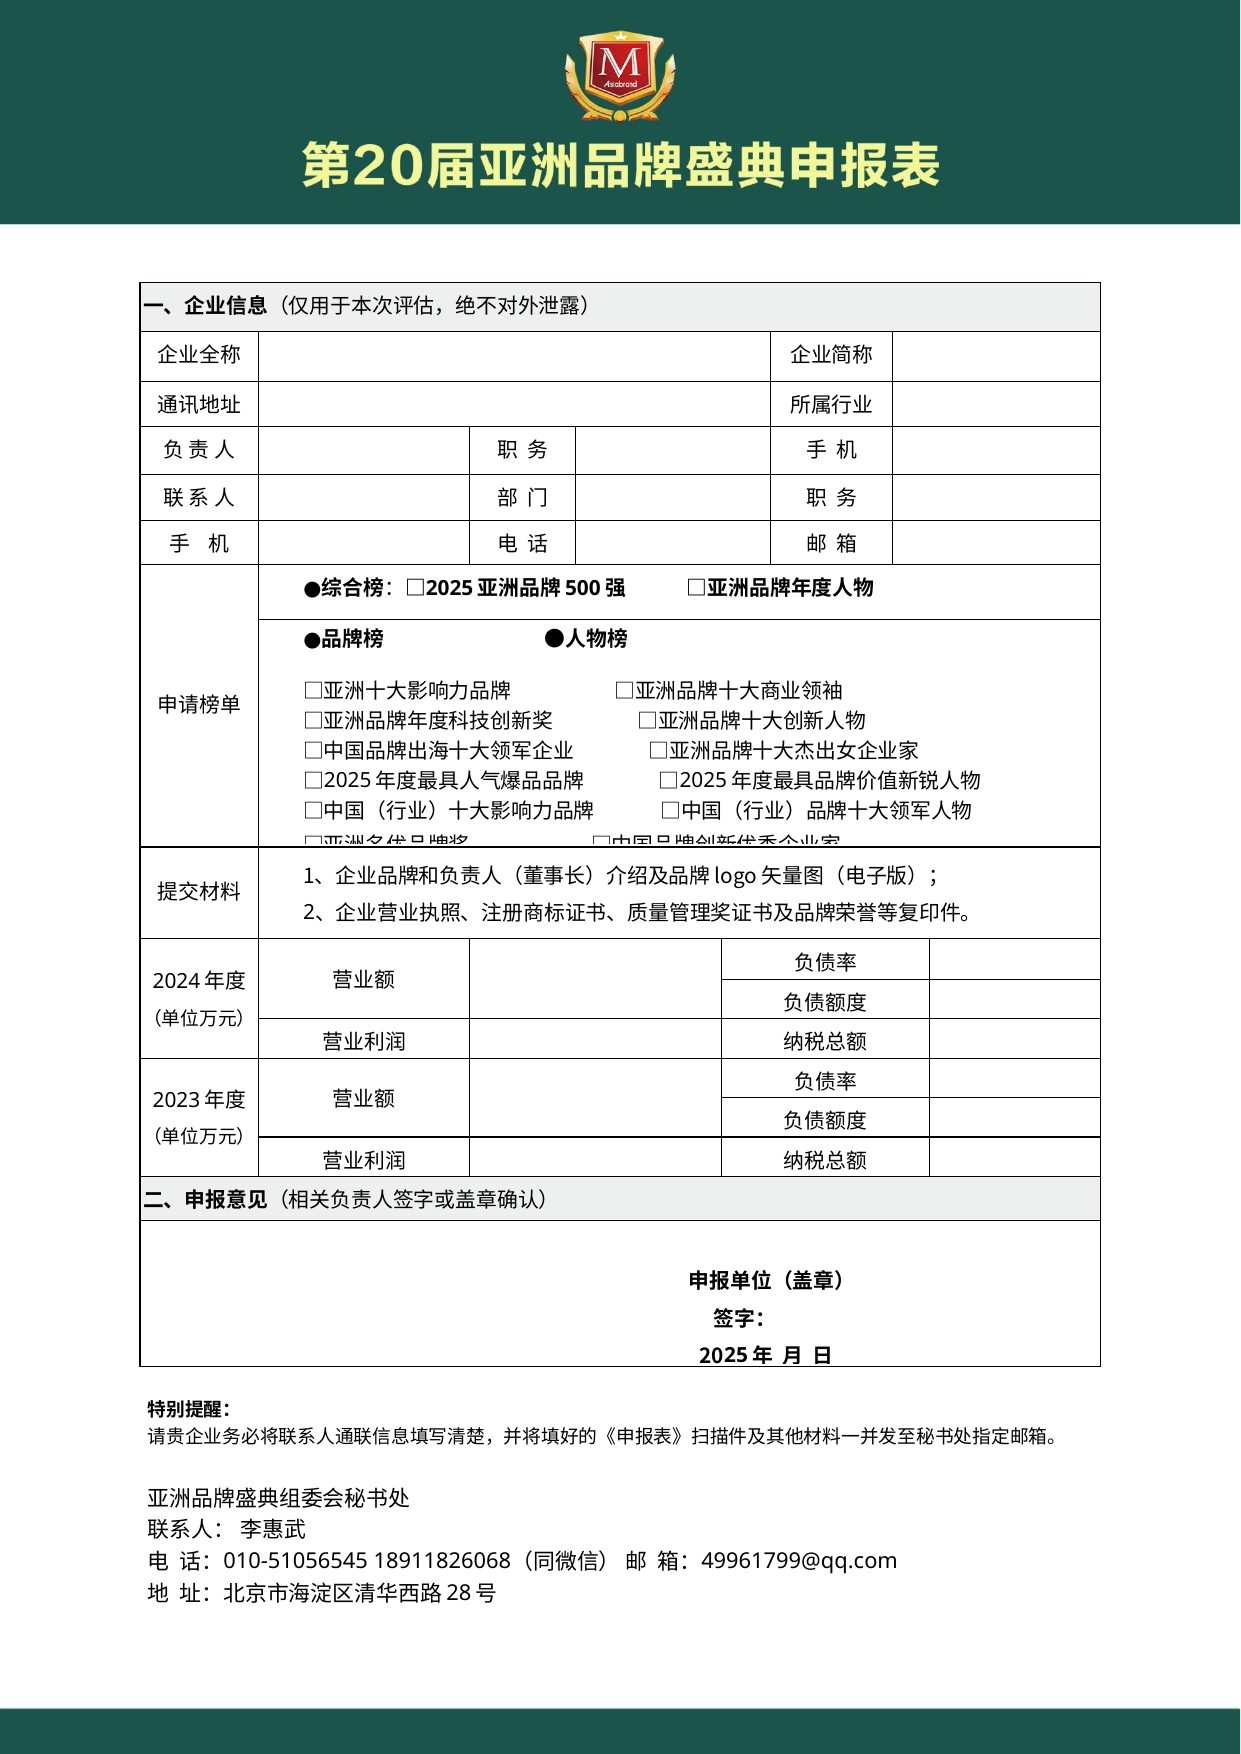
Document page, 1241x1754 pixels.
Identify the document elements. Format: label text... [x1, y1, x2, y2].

text 联系人： 李惠武 [148, 1512, 1092, 1544]
picture [0, 0, 1241, 1754]
text 特别提醒： [146, 1394, 1092, 1422]
table_cell 手 机 [141, 521, 258, 564]
table_cell 负 责 人 [141, 427, 258, 473]
text 请贵企业务必将联系人通联信息填写清楚，并将填好的《申报表》扫描件及其他材料一并发至秘书处指定邮箱。 [146, 1422, 1092, 1449]
table_cell 电 话 [470, 521, 575, 564]
text 电 话：010-51056545 18911826068（同微信） 邮 箱：49961799@qq.com [148, 1544, 1092, 1576]
table_cell 申报单位（盖章） 签字： 2025年 月 日 [141, 1221, 1100, 1366]
table_cell 所属行业 [771, 382, 892, 426]
table_cell [470, 1059, 721, 1136]
table_cell 营业利润 [259, 1138, 469, 1176]
table_cell 负债额度 [722, 1098, 929, 1136]
table_cell 纳税总额 [722, 1019, 929, 1057]
table_cell 职 务 [470, 427, 575, 473]
table_cell ●综合榜：□2025亚洲品牌500强 □亚洲品牌年度人物 [259, 565, 1100, 619]
table_cell [930, 1138, 1100, 1176]
table_cell [930, 1019, 1100, 1057]
table_cell 职 务 [771, 475, 892, 520]
table_cell 营业额 [259, 1059, 469, 1136]
table_cell 申请榜单 [141, 565, 258, 846]
table_cell 1、企业品牌和负责人（董事长）介绍及品牌logo矢量图（电子版）； 2、企业营业执照、注册商标证书、质量管理奖证书及品牌荣誉等复印件。 [259, 848, 1100, 938]
table_cell [576, 427, 770, 473]
table_cell [259, 521, 469, 564]
table_cell [470, 1019, 721, 1057]
table_cell [470, 1138, 721, 1176]
table_cell [259, 382, 770, 426]
table_cell [893, 475, 1100, 520]
table_cell 企业简称 [771, 332, 892, 381]
table_header 一、企业信息（仅用于本次评估，绝不对外泄露） [141, 283, 1100, 331]
text 地 址：北京市海淀区清华西路28号 [148, 1576, 1092, 1607]
table_cell [893, 332, 1100, 381]
table_cell [259, 475, 469, 520]
table_cell [576, 475, 770, 520]
table_cell ●品牌榜 ●人物榜 □亚洲十大影响力品牌 □亚洲品牌十大商业领袖 □亚洲品牌年度科技创新奖 □亚洲品牌十大创新人物 □中国品牌出海十大领军企业 □亚洲品牌十大杰出女企业家 □2025年度最具人气爆品品牌 □2025年度最具品牌价值新锐人物 □中国（行业）十大影响力品牌 □中国（行业）品牌十大领军人物 □亚洲名优品牌奖 □中国品牌创新优秀企业家 [259, 620, 1100, 846]
table_cell 企业全称 [141, 332, 258, 381]
table_cell [576, 521, 770, 564]
table_cell 手 机 [771, 427, 892, 473]
table_cell 邮 箱 [771, 521, 892, 564]
table_cell [893, 427, 1100, 473]
table_cell 负债率 [722, 1059, 929, 1097]
table_cell 纳税总额 [722, 1138, 929, 1176]
table_cell 联 系 人 [141, 475, 258, 520]
text 亚洲品牌盛典组委会秘书处 [148, 1481, 1092, 1512]
table_cell [930, 1059, 1100, 1097]
table_cell [259, 427, 469, 473]
table_cell [930, 1098, 1100, 1136]
table_cell [470, 939, 721, 1018]
table_cell 部 门 [470, 475, 575, 520]
table_cell [930, 980, 1100, 1018]
table_cell 营业利润 [259, 1019, 469, 1057]
table_cell [930, 939, 1100, 978]
table_cell 提交材料 [141, 848, 258, 938]
table_cell 二、申报意见（相关负责人签字或盖章确认） [141, 1177, 1100, 1219]
table_cell [893, 521, 1100, 564]
table_cell 负债额度 [722, 980, 929, 1018]
table_cell 营业额 [259, 939, 469, 1018]
table_cell 2023年度 （单位万元） [141, 1059, 258, 1176]
table_cell 通讯地址 [141, 382, 258, 426]
table_cell 2024年度 （单位万元） [141, 939, 258, 1057]
table_cell [259, 332, 770, 381]
table_cell 负债率 [722, 939, 929, 978]
table_cell [893, 382, 1100, 426]
